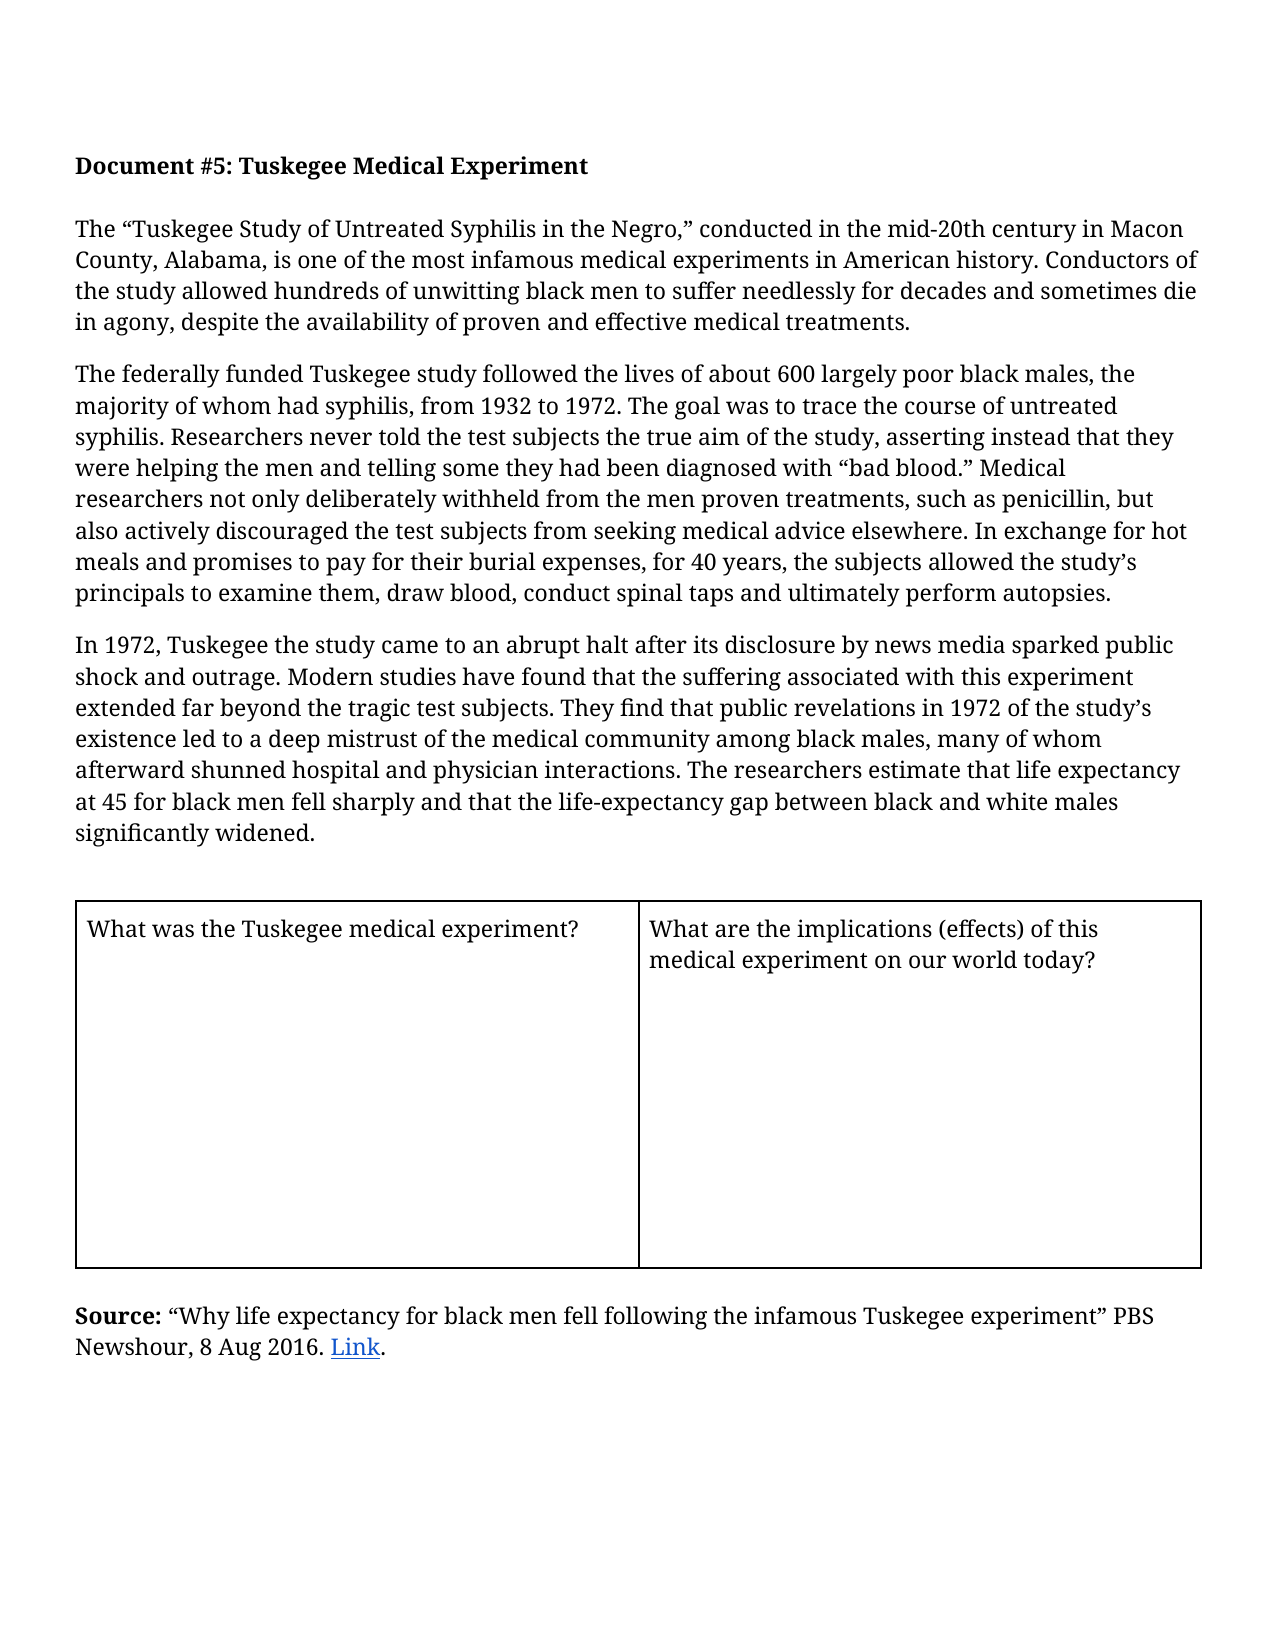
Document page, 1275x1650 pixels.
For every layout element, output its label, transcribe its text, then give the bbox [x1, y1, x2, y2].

text The federally funded Tuskegee study followed the lives of about 600 largely poor black males, the majority of whom had syphilis, from 1932 to 1972. The goal was to trace the course of untreated syphilis. Researchers never told the test subjects the true aim of the study, asserting instead that they were helping the men and telling some they had been diagnosed with “bad blood.” Medical researchers not only deliberately withheld from the men proven treatments, such as penicillin, but also actively discouraged the test subjects from seeking medical advice elsewhere. In exchange for hot meals and promises to pay for their burial expenses, for 40 years, the subjects allowed the study’s principals to examine them, draw blood, conduct spinal taps and ultimately perform autopsies. [75, 358, 1200, 608]
text The “Tuskegee Study of Untreated Syphilis in the Negro,” conducted in the mid-20th century in Macon County, Alabama, is one of the most infamous medical experiments in American history. Conductors of the study allowed hundreds of unwitting black men to suffer needlessly for decades and sometimes die in agony, despite the availability of proven and effective medical treatments. [75, 212, 1200, 337]
text Source: “Why life expectancy for black men fell following the infamous Tuskegee experiment” PBS Newshour, 8 Aug 2016. Link. [75, 1300, 1200, 1362]
text In 1972, Tuskegee the study came to an abrupt halt after its disclosure by news media sparked public shock and outrage. Modern studies have found that the suffering associated with this experiment extended far beyond the tragic test subjects. They find that public revelations in 1972 of the study’s existence led to a deep mistrust of the medical community among black males, many of whom afterward shunned hospital and physician interactions. The researchers estimate that life expectancy at 45 for black men fell sharply and that the life-expectancy gap between black and white males significantly widened. [75, 629, 1200, 848]
text Document #5: Tuskegee Medical Experiment [75, 150, 1200, 181]
table_header What was the Tuskegee medical experiment? [77, 902, 638, 1267]
table_header What are the implications (effects) of this medical experiment on our world today? [640, 902, 1200, 1267]
